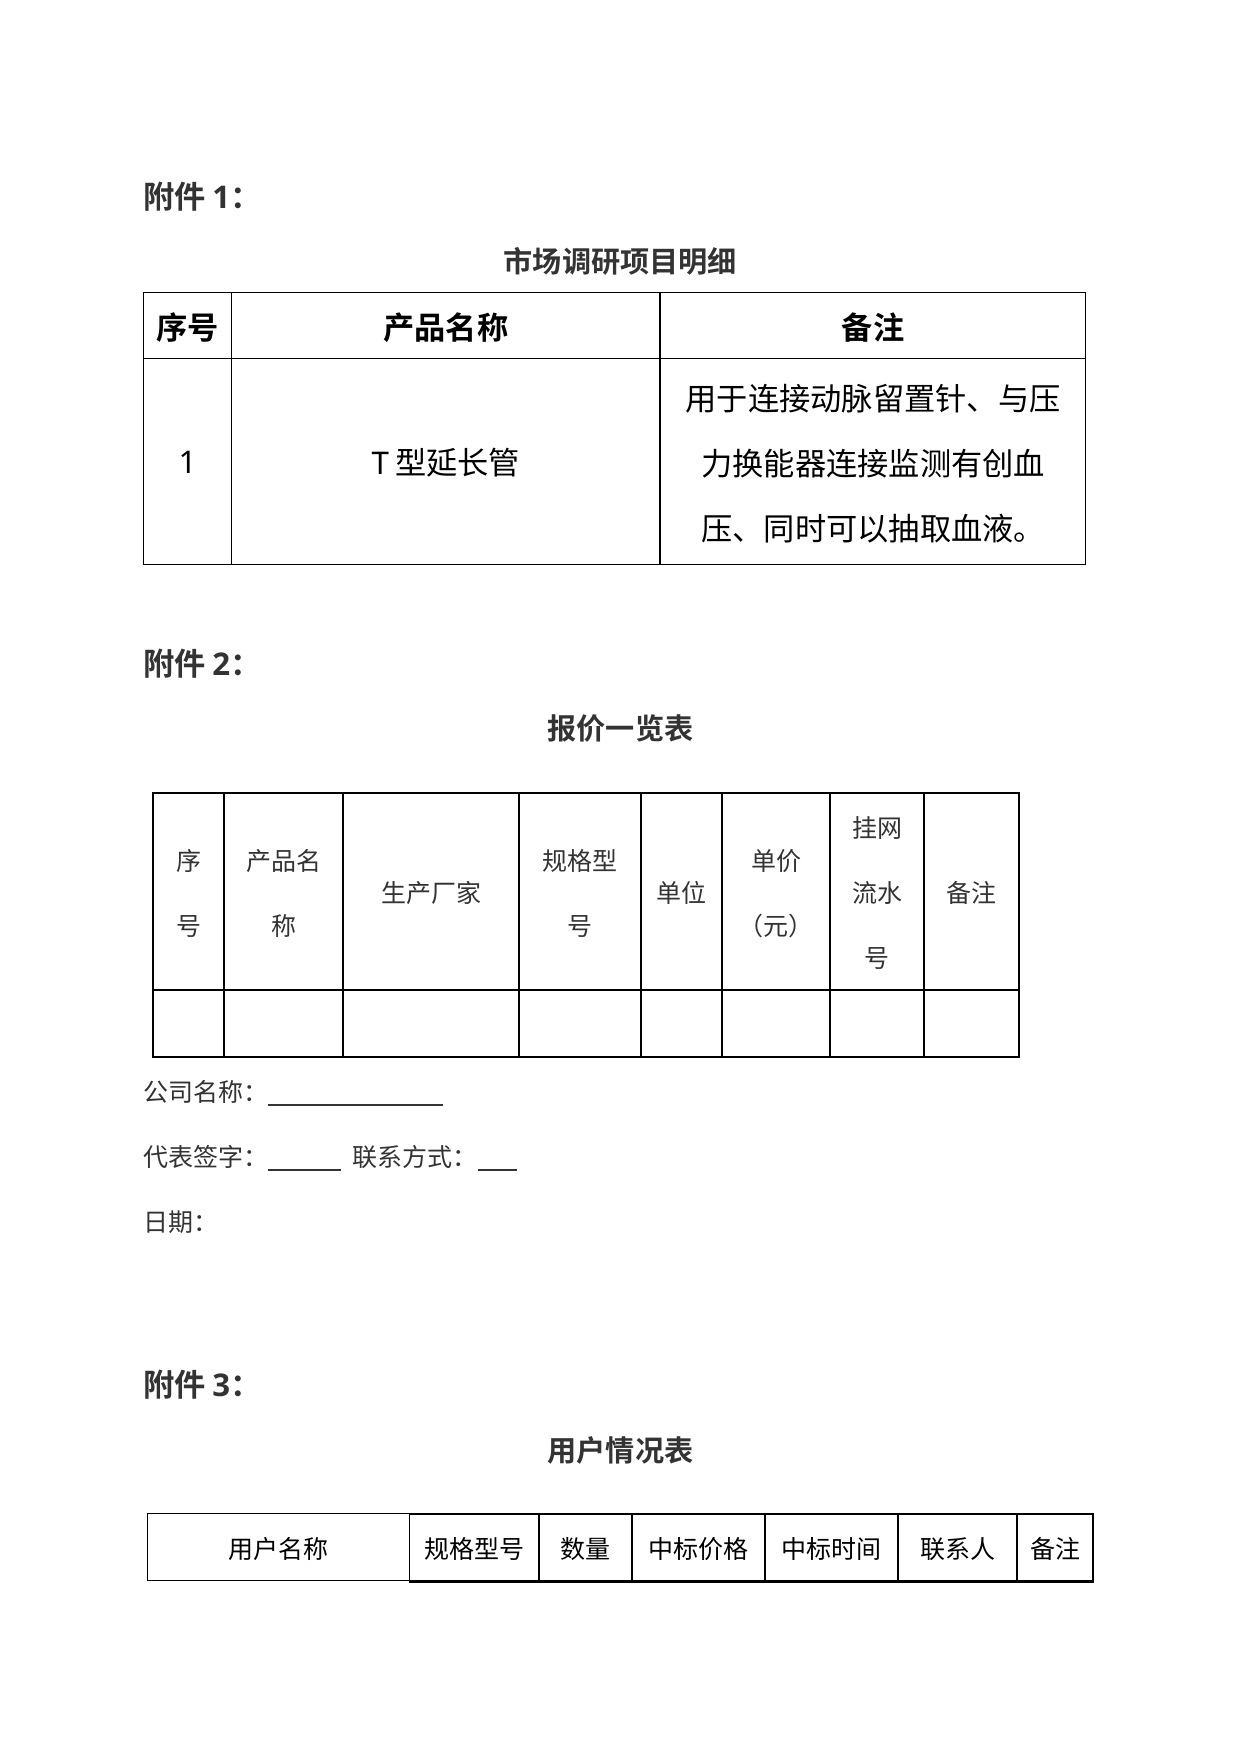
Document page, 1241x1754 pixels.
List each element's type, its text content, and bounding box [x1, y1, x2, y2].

text 市场调研项目明细 [187, 227, 1053, 292]
table_header 挂网 流水号 [831, 794, 923, 989]
text 附件3： [143, 1351, 1053, 1416]
table_header 生产厂家 [344, 794, 518, 989]
table_header 单位 [642, 794, 721, 989]
table_cell [642, 991, 721, 1056]
text 代表签字： 联系方式： [143, 1123, 1053, 1188]
table_header 用户名称 [148, 1514, 409, 1580]
text 用户情况表 [187, 1416, 1053, 1481]
table_header 联系人及联系方式 [899, 1515, 1016, 1580]
table_header 数量 [540, 1515, 631, 1580]
table_header 备注 [661, 293, 1085, 358]
table_cell [925, 991, 1018, 1056]
table_cell [225, 991, 342, 1056]
text 日期： [143, 1188, 1053, 1253]
table_header 序号 [154, 794, 223, 989]
table_header 备注 [925, 794, 1018, 989]
table_header 备注 [1018, 1515, 1092, 1580]
table_header 中标时间 [766, 1515, 897, 1580]
text 报价一览表 [187, 694, 1053, 759]
table_cell [831, 991, 923, 1056]
table_cell [520, 991, 640, 1056]
table_header 中标价格 [633, 1515, 764, 1580]
table_header 单价 （元） [723, 794, 829, 989]
table_cell 1 [144, 359, 231, 563]
text 附件2： [143, 629, 1053, 694]
table_header 产品名称 [232, 293, 659, 358]
table_cell 用于连接动脉留置针、与压力换能器连接监测有创血压、同时可以抽取血液。 [661, 359, 1085, 563]
table_cell [344, 991, 518, 1056]
text 公司名称： [143, 1058, 1053, 1123]
table_header 序号 [144, 293, 231, 358]
table_header 规格型号 [520, 794, 640, 989]
text 附件1： [143, 162, 1053, 227]
table_header 规格型号 [410, 1515, 538, 1580]
table_cell [723, 991, 829, 1056]
table_cell T型延长管 [232, 359, 659, 563]
table_cell [154, 991, 223, 1056]
table_header 产品名称 [225, 794, 342, 989]
